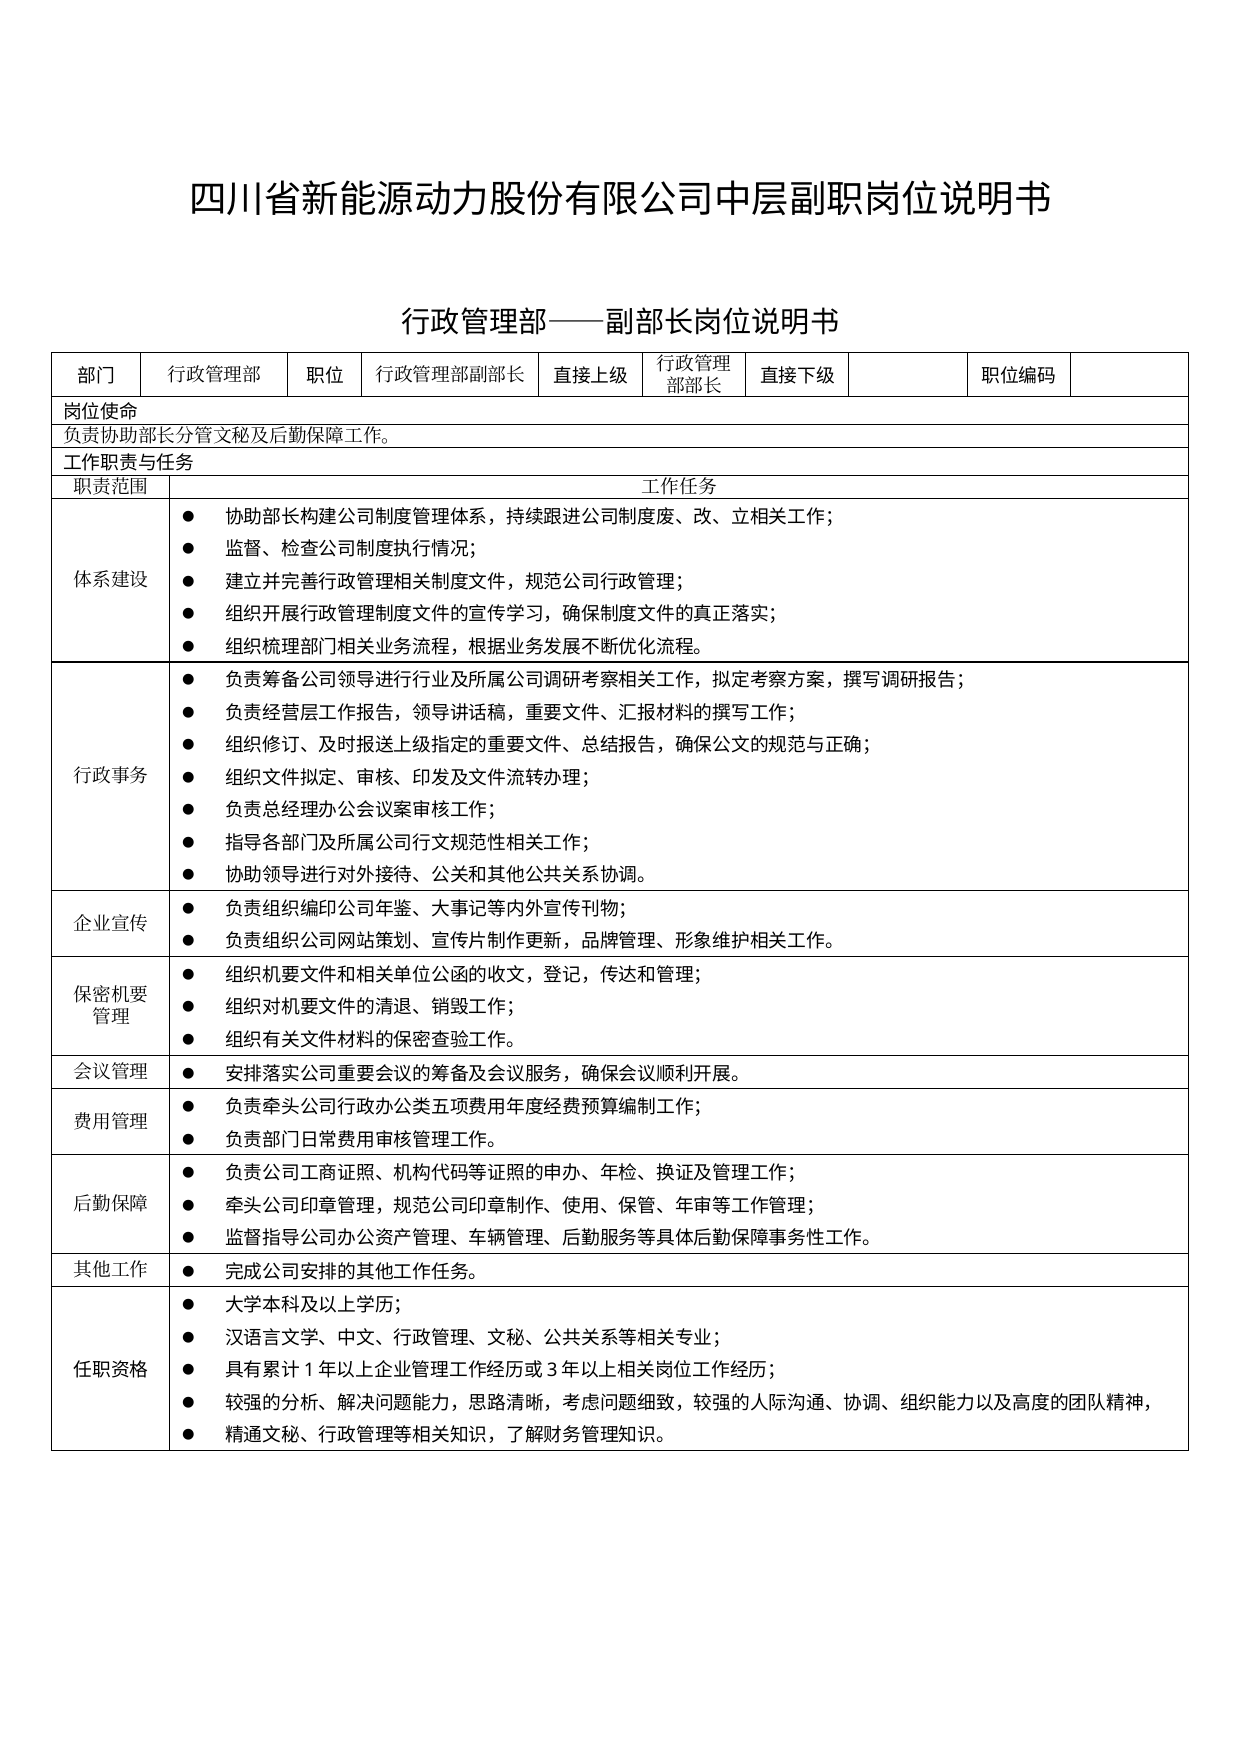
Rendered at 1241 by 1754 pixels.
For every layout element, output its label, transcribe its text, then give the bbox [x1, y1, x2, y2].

table_header 行政管理部 [141, 353, 287, 396]
table_cell 负责牵头公司行政办公类五项费用年度经费预算编制工作； 负责部门日常费用审核管理工作。 [170, 1089, 1188, 1154]
table_cell 职责范围 [52, 476, 169, 498]
table_header 职位 [288, 353, 361, 396]
table_header [1071, 353, 1188, 396]
table_cell 其他工作 [52, 1254, 169, 1286]
table_header 直接下级 [746, 353, 848, 396]
table_cell 工作职责与任务 [52, 448, 1188, 475]
text 行政管理部——副部长岗位说明书 [187, 287, 1053, 352]
table_cell 安排落实公司重要会议的筹备及会议服务，确保会议顺利开展。 [170, 1056, 1188, 1088]
table_cell 体系建设 [52, 499, 169, 661]
table_cell 协助部长构建公司制度管理体系，持续跟进公司制度废、改、立相关工作； 监督、检查公司制度执行情况； 建立并完善行政管理相关制度文件，规范公司行政管理； 组织开展行政管理制度文件的宣传学习，确保制度文件的真正落实； 组织梳理部门相关业务流程，根据业务发展不断优化流程。 [170, 499, 1188, 661]
table_cell 工作任务 [170, 476, 1188, 498]
table_cell 负责筹备公司领导进行行业及所属公司调研考察相关工作，拟定考察方案，撰写调研报告； 负责经营层工作报告，领导讲话稿，重要文件、汇报材料的撰写工作； 组织修订、及时报送上级指定的重要文件、总结报告，确保公文的规范与正确； 组织文件拟定、审核、印发及文件流转办理； 负责总经理办公会议案审核工作； 指导各部门及所属公司行文规范性相关工作； 协助领导进行对外接待、公关和其他公共关系协调。 [170, 663, 1188, 890]
table_cell 费用管理 [52, 1089, 169, 1154]
table_cell 会议管理 [52, 1056, 169, 1088]
table_cell 任职资格 [52, 1287, 169, 1450]
table_cell 大学本科及以上学历； 汉语言文学、中文、行政管理、文秘、公共关系等相关专业； 具有累计1年以上企业管理工作经历或3年以上相关岗位工作经历； 较强的分析、解决问题能力，思路清晰，考虑问题细致，较强的人际沟通、协调、组织能力以及高度的团队精神， 精通文秘、行政管理等相关知识，了解财务管理知识。 [170, 1287, 1188, 1450]
table_cell 岗位使命 [52, 397, 1188, 424]
table_cell 企业宣传 [52, 891, 169, 956]
table_cell 完成公司安排的其他工作任务。 [170, 1254, 1188, 1286]
table_cell 后勤保障 [52, 1155, 169, 1253]
text 四川省新能源动力股份有限公司中层副职岗位说明书 [187, 162, 1053, 224]
table_header 行政管理部副部长 [362, 353, 538, 396]
table_cell 保密机要 管理 [52, 957, 169, 1054]
table_header 职位编码 [968, 353, 1070, 396]
table_cell 组织机要文件和相关单位公函的收文，登记，传达和管理； 组织对机要文件的清退、销毁工作； 组织有关文件材料的保密查验工作。 [170, 957, 1188, 1054]
table_header 部门 [52, 353, 140, 396]
table_cell 负责公司工商证照、机构代码等证照的申办、年检、换证及管理工作； 牵头公司印章管理，规范公司印章制作、使用、保管、年审等工作管理； 监督指导公司办公资产管理、车辆管理、后勤服务等具体后勤保障事务性工作。 [170, 1155, 1188, 1253]
table_header [849, 353, 967, 396]
table_cell 行政事务 [52, 663, 169, 890]
table_header 行政管理部部长 [643, 353, 745, 396]
table_header 直接上级 [539, 353, 642, 396]
table_cell 负责组织编印公司年鉴、大事记等内外宣传刊物； 负责组织公司网站策划、宣传片制作更新，品牌管理、形象维护相关工作。 [170, 891, 1188, 956]
table_cell 负责协助部长分管文秘及后勤保障工作。 [52, 425, 1188, 447]
